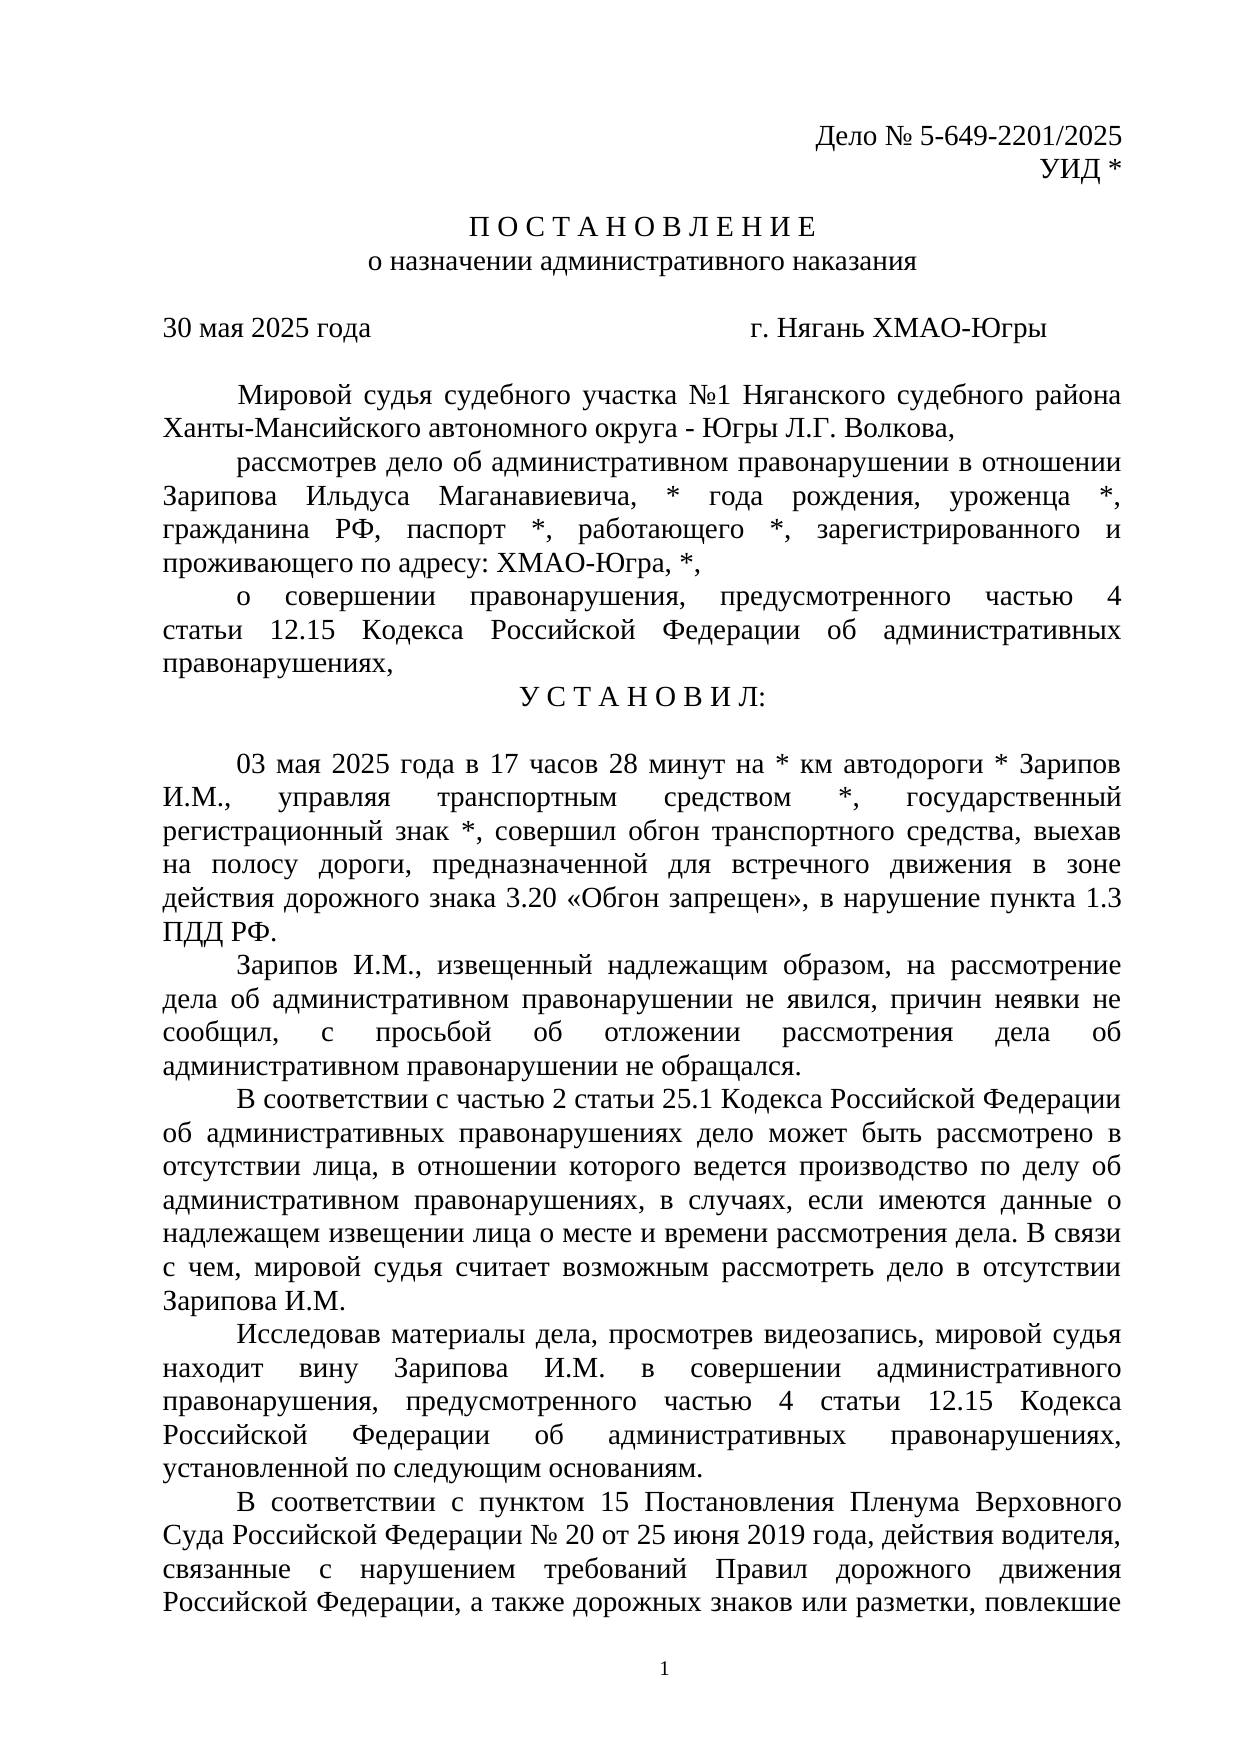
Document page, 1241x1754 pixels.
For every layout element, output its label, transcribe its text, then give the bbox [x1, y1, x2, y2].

text УИД * [162, 152, 1122, 185]
text 30 мая 2025 года г. Нягань ХМАО-Югры [162, 310, 1122, 343]
text Исследовав материалы дела, просмотрев видеозапись, мировой судья находит вину Зарипова И.М. в совершении административного правонарушения, предусмотренного частью 4 статьи 12.15 Кодекса Российской Федерации об административных правонарушениях, установленной по следующим основаниям. [162, 1316, 1122, 1484]
text о совершении правонарушения, предусмотренного частью 4 статьи 12.15 Кодекса Российской Федерации об административных правонарушениях, [162, 578, 1122, 679]
text Мировой судья судебного участка №1 Няганского судебного района Ханты-Мансийского автономного округа - Югры Л.Г. Волкова, [162, 377, 1122, 444]
text 03 мая 2025 года в 17 часов 28 минут на * км автодороги * Зарипов И.М., управляя транспортным средством *, государственный регистрационный знак *, совершил обгон транспортного средства, выехав на полосу дороги, предназначенной для встречного движения в зоне действия дорожного знака 3.20 «Обгон запрещен», в нарушение пункта 1.3 ПДД РФ. [162, 746, 1122, 947]
text Дело № 5-649-2201/2025 [162, 118, 1122, 152]
text о назначении административного наказания [162, 243, 1122, 276]
text Зарипов И.М., извещенный надлежащим образом, на рассмотрение дела об административном правонарушении не явился, причин неявки не сообщил, с просьбой об отложении рассмотрения дела об административном правонарушении не обращался. [162, 947, 1122, 1081]
text У С Т А Н О В И Л: [162, 679, 1122, 712]
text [162, 1484, 1122, 1618]
text В соответствии с частью 2 статьи 25.1 Кодекса Российской Федерации об административных правонарушениях дело может быть рассмотрено в отсутствии лица, в отношении которого ведется производство по делу об административном правонарушениях, в случаях, если имеются данные о надлежащем извещении лица о месте и времени рассмотрения дела. В связи с чем, мировой судья считает возможным рассмотреть дело в отсутствии Зарипова И.М. [162, 1081, 1122, 1316]
text П О С Т А Н О В Л Е Н И Е [162, 209, 1122, 243]
text рассмотрев дело об административном правонарушении в отношении Зарипова Ильдуса Маганавиевича, * года рождения, уроженца *, гражданина РФ, паспорт *, работающего *, зарегистрированного и проживающего по адресу: ХМАО-Югра, *, [162, 444, 1122, 578]
